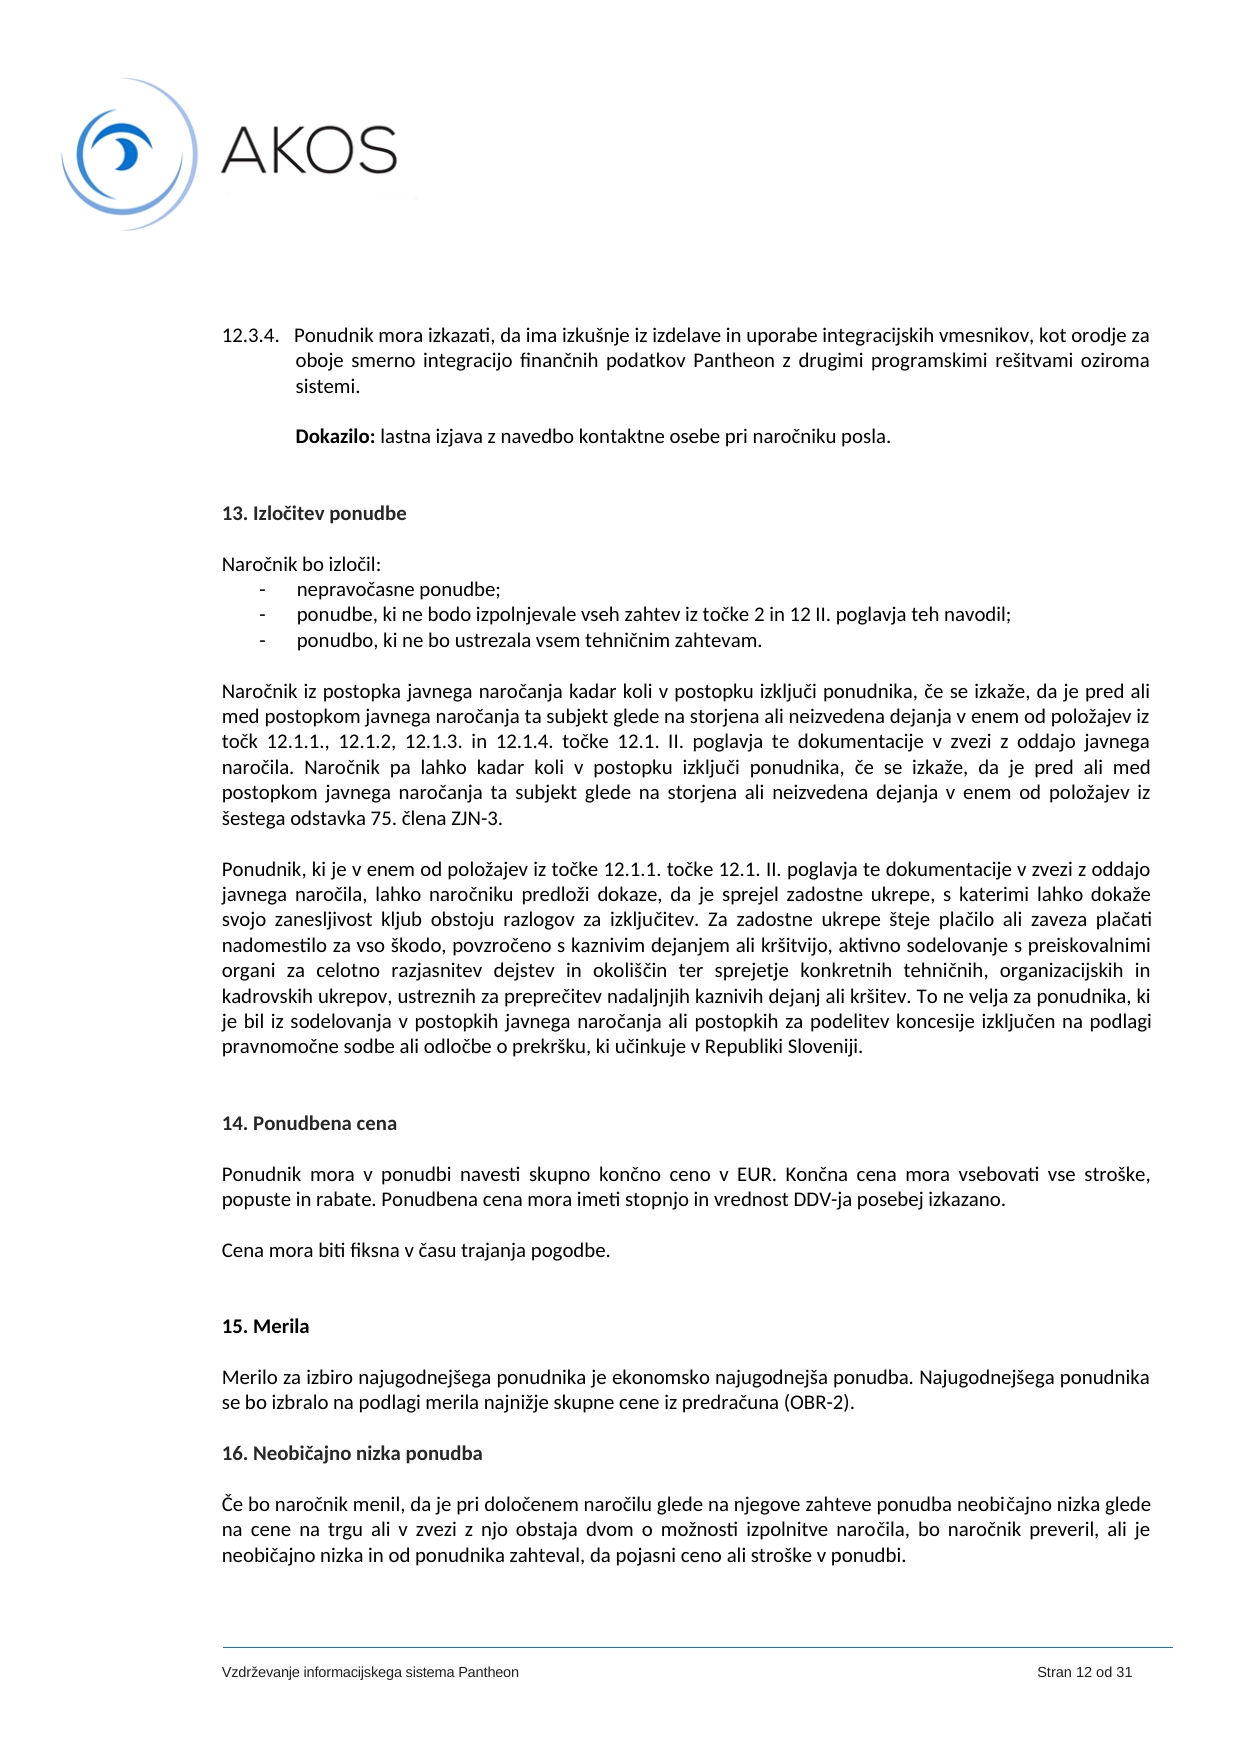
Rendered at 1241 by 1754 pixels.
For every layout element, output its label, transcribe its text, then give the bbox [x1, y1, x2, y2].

text Dokazilo: lastna izjava z navedbo kontaktne osebe pri naročniku posla. [222, 424, 1152, 449]
text Ponudnik, ki je v enem od položajev iz točke 12.1.1. točke 12.1. II. poglavja te dokumentacije v zvezi z oddajo javnega naročila, lahko naročniku predloži dokaze, da je sprejel zadostne ukrepe, s katerimi lahko dokaže svojo zanesljivost kljub obstoju razlogov za izključitev. Za zadostne ukrepe šteje plačilo ali zaveza plačati nadomestilo za vso škodo, povzročeno s kaznivim dejanjem ali kršitvijo, aktivno sodelovanje s preiskovalnimi organi za celotno razjasnitev dejstev in okoliščin ter sprejetje konkretnih tehničnih, organizacijskih in kadrovskih ukrepov, ustreznih za preprečitev nadaljnjih kaznivih dejanj ali kršitev. To ne velja za ponudnika, ki je bil iz sodelovanja v postopkih javnega naročanja ali postopkih za podelitev koncesije izključen na podlagi pravnomočne sodbe ali odločbe o prekršku, ki učinkuje v Republiki Sloveniji. [222, 856, 1152, 1059]
subtitle 16. Neobičajno nizka ponudba [222, 1440, 1152, 1466]
text 12.3.4. Ponudnik mora izkazati, da ima izkušnje iz izdelave in uporabe integracijskih vmesnikov, kot orodje za oboje smerno integracijo finančnih podatkov Pantheon z drugimi programskimi rešitvami oziroma sistemi. [222, 322, 1152, 398]
picture [59, 73, 421, 235]
text Naročnik iz postopka javnega naročanja kadar koli v postopku izključi ponudnika, če se izkaže, da je pred ali med postopkom javnega naročanja ta subjekt glede na storjena ali neizvedena dejanja v enem od položajev iz točk 12.1.1., 12.1.2, 12.1.3. in 12.1.4. točke 12.1. II. poglavja te dokumentacije v zvezi z oddajo javnega naročila. Naročnik pa lahko kadar koli v postopku izključi ponudnika, če se izkaže, da je pred ali med postopkom javnega naročanja ta subjekt glede na storjena ali neizvedena dejanja v enem od položajev iz šestega odstavka 75. člena ZJN-3. [222, 678, 1152, 830]
list ponudbo, ki ne bo ustrezala vsem tehničnim zahtevam. [259, 627, 1152, 652]
text Če bo naročnik menil, da je pri določenem naročilu glede na njegove zahteve ponudba neobičajno nizka glede na cene na trgu ali v zvezi z njo obstaja dvom o možnosti izpolnitve naročila, bo naročnik preveril, ali je neobičajno nizka in od ponudnika zahteval, da pojasni ceno ali stroške v ponudbi. [222, 1491, 1152, 1567]
text 15. Merila [222, 1313, 1152, 1339]
subtitle 14. Ponudbena cena [222, 1110, 1152, 1135]
list ponudbe, ki ne bodo izpolnjevale vseh zahtev iz točke 2 in 12 II. poglavja teh navodil; [259, 602, 1152, 627]
text Merilo za izbiro najugodnejšega ponudnika je ekonomsko najugodnejša ponudba. Najugodnejšega ponudnika se bo izbralo na podlagi merila najnižje skupne cene iz predračuna (OBR-2). [222, 1364, 1152, 1415]
list nepravočasne ponudbe; [259, 576, 1152, 602]
text Ponudnik mora v ponudbi navesti skupno končno ceno v EUR. Končna cena mora vsebovati vse stroške, popuste in rabate. Ponudbena cena mora imeti stopnjo in vrednost DDV-ja posebej izkazano. [222, 1161, 1152, 1212]
text Cena mora biti fiksna v času trajanja pogodbe. [222, 1237, 1152, 1262]
subtitle 13. Izločitev ponudbe [222, 500, 1152, 525]
text Naročnik bo izločil: [222, 551, 1152, 576]
